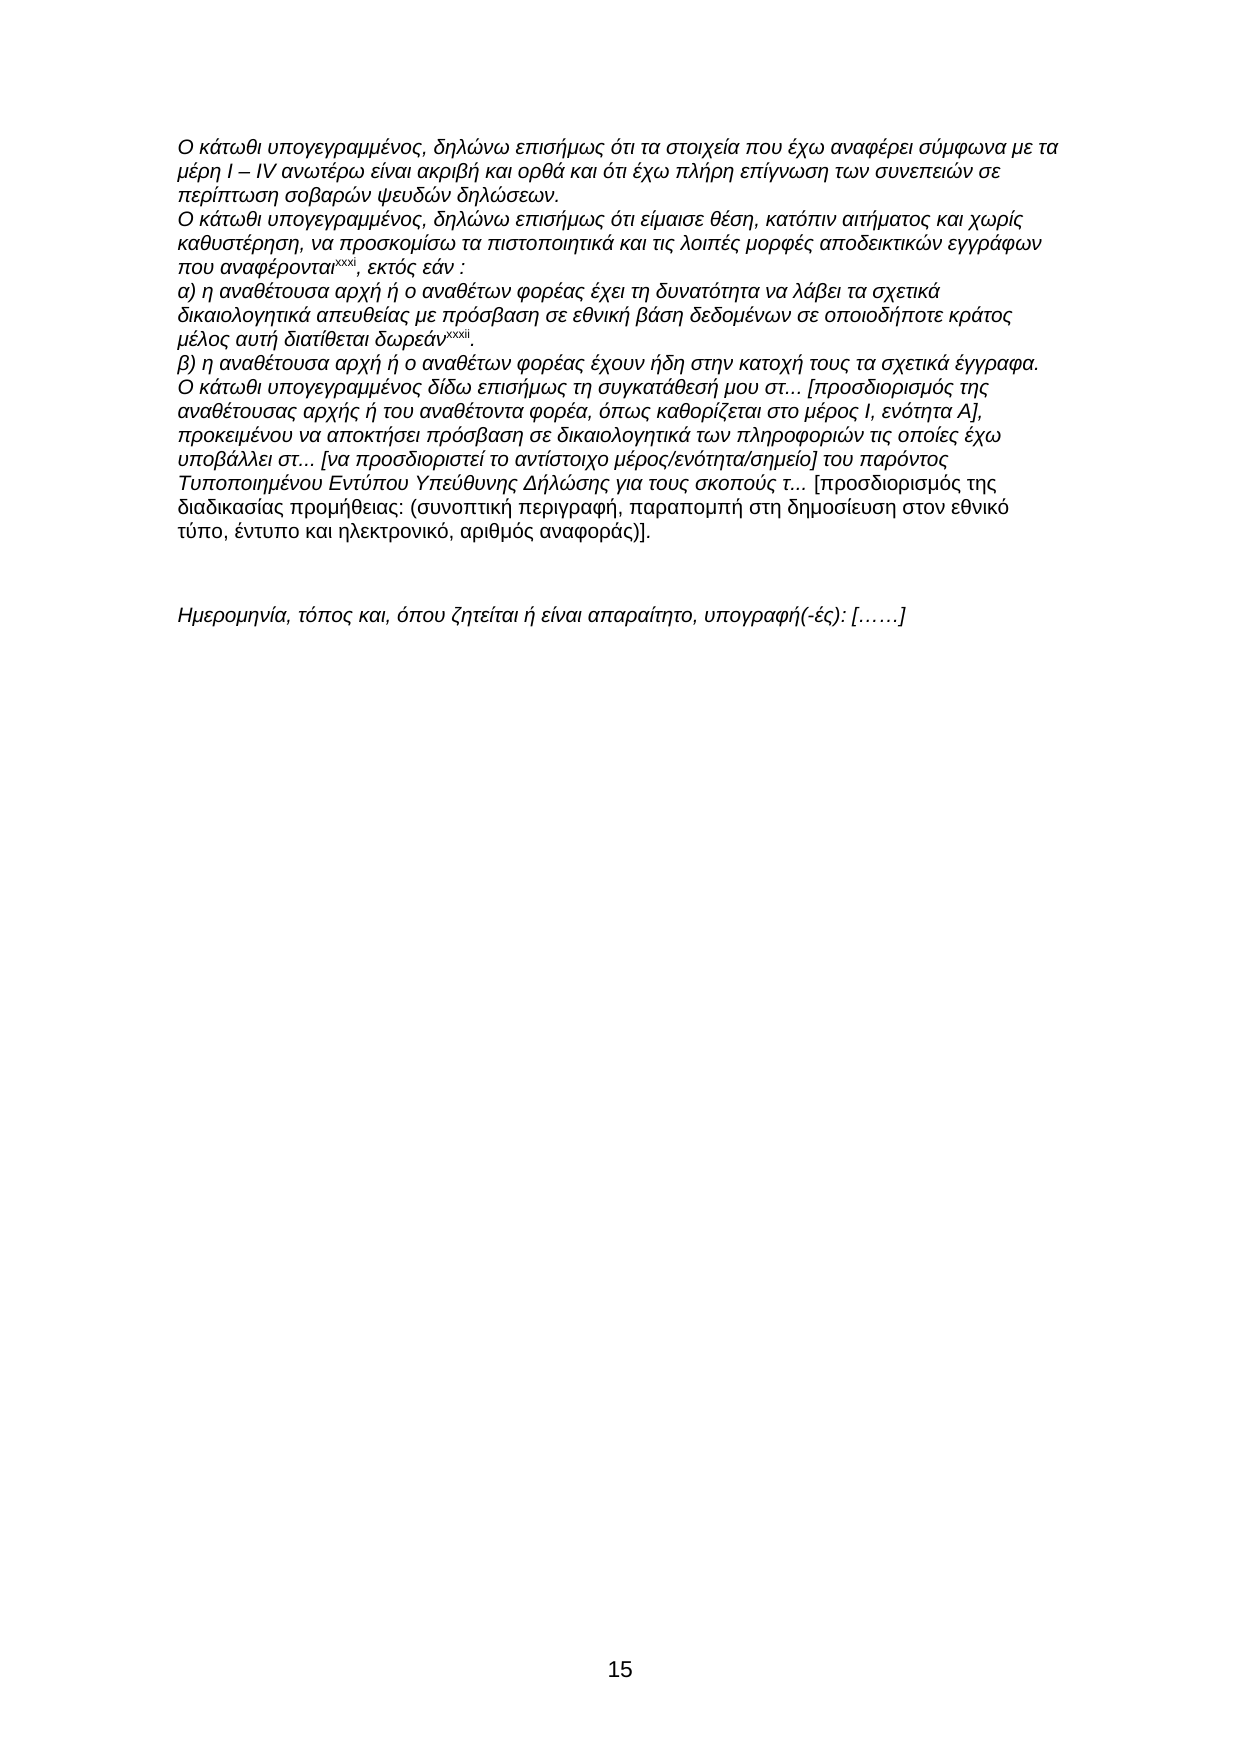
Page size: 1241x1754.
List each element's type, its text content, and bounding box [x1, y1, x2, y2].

text α) η αναθέτουσα αρχή ή ο αναθέτων φορέας έχει τη δυνατότητα να λάβει τα σχετικά δικαιολογητικά απευθείας με πρόσβαση σε εθνική βάση δεδομένων σε οποιοδήποτε κράτος μέλος αυτή διατίθεται δωρεάν. [177, 279, 1063, 351]
text Ημερομηνία, τόπος και, όπου ζητείται ή είναι απαραίτητο, υπογραφή(-ές): [……] [177, 603, 1063, 627]
text β) η αναθέτουσα αρχή ή ο αναθέτων φορέας έχουν ήδη στην κατοχή τους τα σχετικά έγγραφα. [177, 351, 1063, 375]
text Ο κάτωθι υπογεγραμμένος δίδω επισήμως τη συγκατάθεσή μου στ... [προσδιορισμός της αναθέτουσας αρχής ή του αναθέτοντα φορέα, όπως καθορίζεται στο μέρος Ι, ενότητα Α], προκειμένου να αποκτήσει πρόσβαση σε δικαιολογητικά των πληροφοριών τις οποίες έχω υποβάλλει στ... [να προσδιοριστεί το αντίστοιχο μέρος/ενότητα/σημείο] του παρόντος Τυποποιημένου Εντύπου Υπεύθυνης Δήλώσης για τους σκοπούς τ... [προσδιορισμός της διαδικασίας προμήθειας: (συνοπτική περιγραφή, παραπομπή στη δημοσίευση στον εθνικό τύπο, έντυπο και ηλεκτρονικό, αριθμός αναφοράς)]. [177, 375, 1063, 542]
text Ο κάτωθι υπογεγραμμένος, δηλώνω επισήμως ότι τα στοιχεία που έχω αναφέρει σύμφωνα με τα μέρη Ι – IV ανωτέρω είναι ακριβή και ορθά και ότι έχω πλήρη επίγνωση των συνεπειών σε περίπτωση σοβαρών ψευδών δηλώσεων. [177, 135, 1063, 207]
text Ο κάτωθι υπογεγραμμένος, δηλώνω επισήμως ότι είμαισε θέση, κατόπιν αιτήματος και χωρίς καθυστέρηση, να προσκομίσω τα πιστοποιητικά και τις λοιπές μορφές αποδεικτικών εγγράφων που αναφέρονται, εκτός εάν : [177, 207, 1063, 279]
